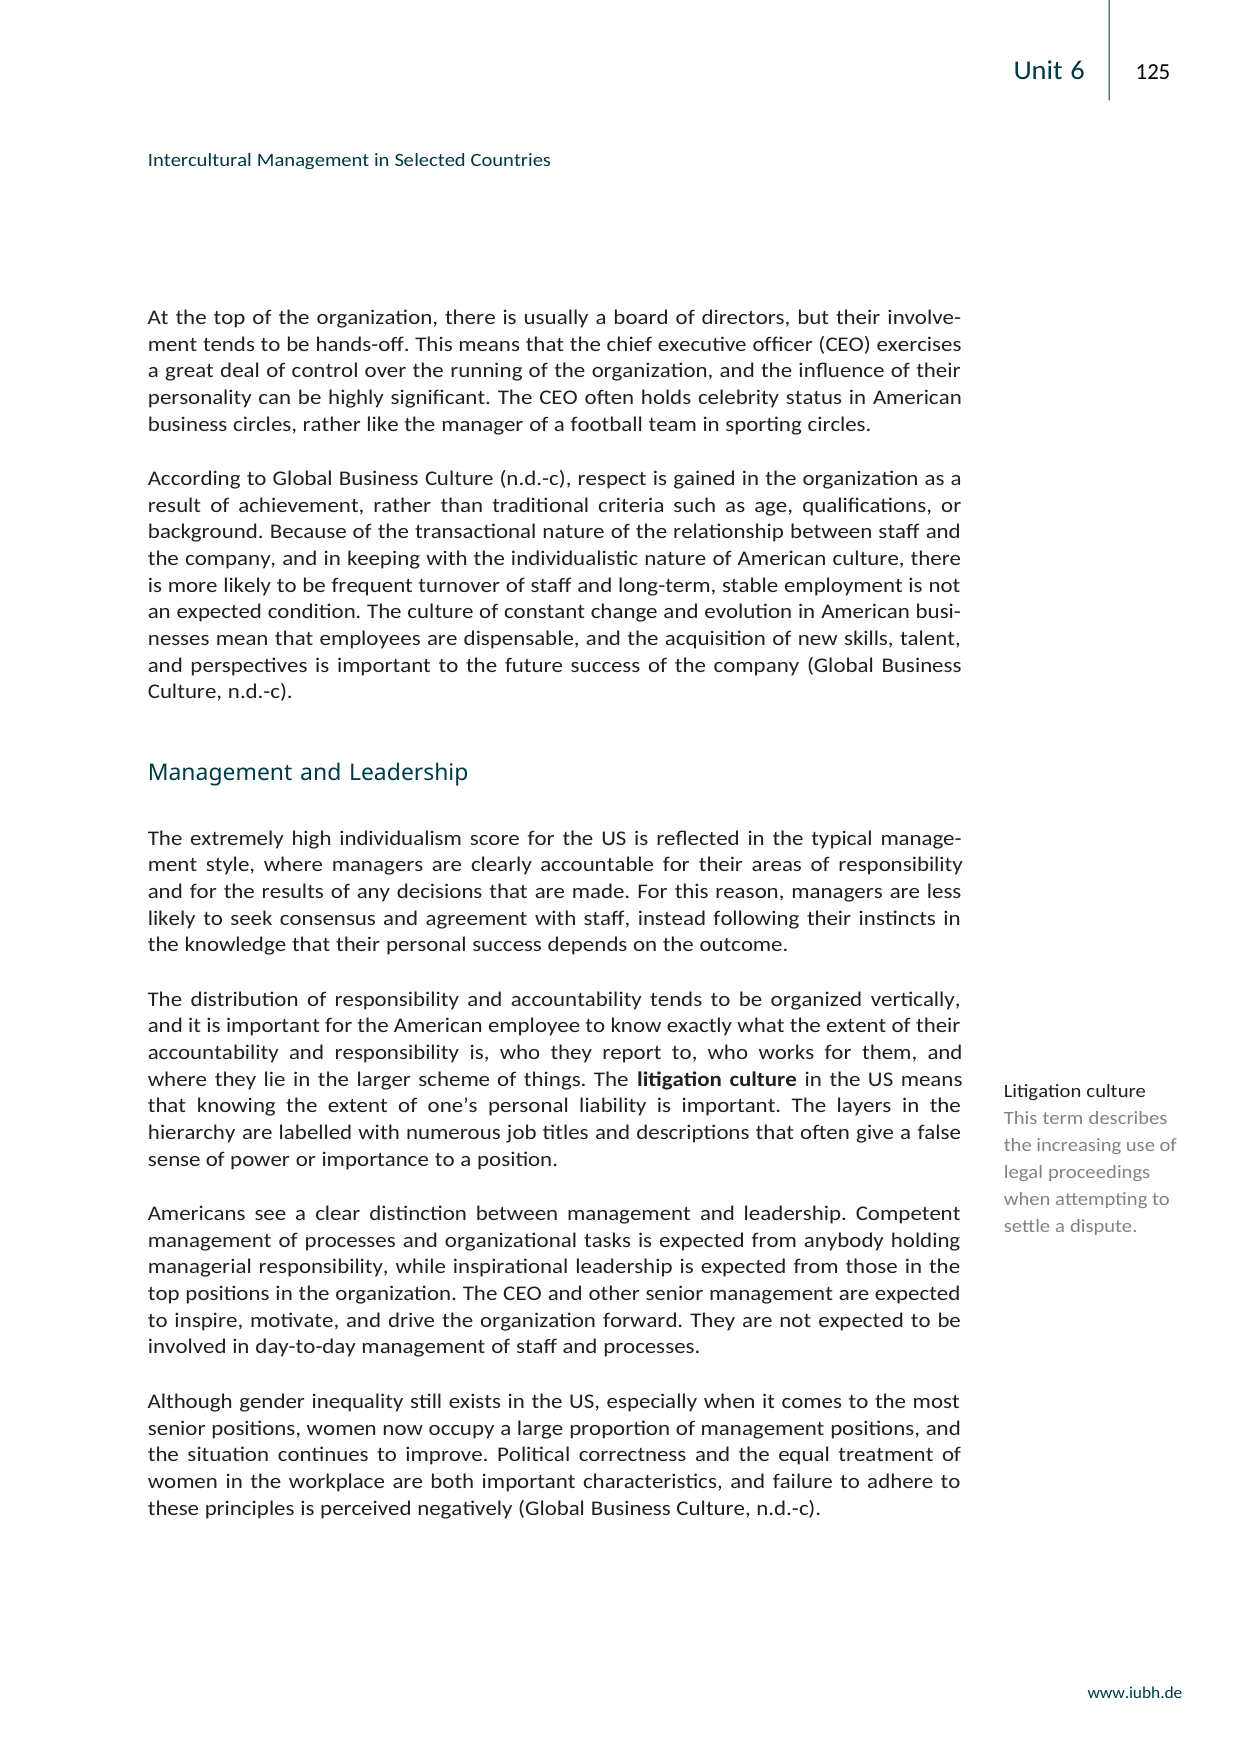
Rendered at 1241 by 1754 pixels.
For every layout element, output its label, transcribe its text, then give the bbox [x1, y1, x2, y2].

picture [362, 154, 368, 163]
text Americans see a clear distinction between management and leadership. Competent management of processes and organizational tasks is expected from anybody holding managerial responsibility, while inspirational leadership is expected from those in the top positions in the organization. The CEO and other senior management are expected to inspire, motivate, and drive the organization forward. They are not expected to be involved in day-to-day management of staff and processes. [148, 1200, 962, 1359]
text According to Global Business Culture (n.d.-c), respect is gained in the organization as a result of achievement, rather than traditional criteria such as age, qualiﬁcations, or background. Because of the transactional nature of the relationship between staff and the company, and in keeping with the individualistic nature of American culture, there is more likely to be frequent turnover of staff and long-term, stable employment is not an expected condition. The culture of constant change and evolution in American busi- nesses mean that employees are dispensable, and the acquisition of new skills, talent, and perspectives is important to the future success of the company (Global Business Culture, n.d.-c). [148, 465, 963, 704]
picture [212, 154, 218, 163]
text Intercultural Management in Selected Countries [148, 148, 1219, 171]
text Although gender inequality still exists in the US, especially when it comes to the most senior positions, women now occupy a large proportion of management positions, and the situation continues to improve. Political correctness and the equal treatment of women in the workplace are both important characteristics, and failure to adhere to these principles is perceived negatively (Global Business Culture, n.d.-c). [147, 1388, 962, 1520]
text The distribution of responsibility and accountability tends to be organized vertically, and it is important for the American employee to know exactly what the extent of their accountability and responsibility is, who they report to, who works for them, and where they lie in the larger scheme of things. The litigation culture in the US means that knowing the extent of one’s personal liability is important. The layers in the hierarchy are labelled with numerous job titles and descriptions that often give a false sense of power or importance to a position. [147, 986, 962, 1171]
text The extremely high individualism score for the US is reﬂected in the typical manage- ment style, where managers are clearly accountable for their areas of responsibility and for the results of any decisions that are made. For this reason, managers are less likely to seek consensus and agreement with staff, instead following their instincts in the knowledge that their personal success depends on the outcome. [148, 825, 963, 957]
subtitle Management and Leadership [148, 756, 1219, 788]
text Litigation culture This term describes the increasing use of legal proceedings when attempting to settle a dispute. [1003, 1079, 1179, 1237]
picture [1174, 1690, 1181, 1698]
text At the top of the organization, there is usually a board of directors, but their involve- ment tends to be hands-off. This means that the chief executive ofﬁcer (CEO) exercises a great deal of control over the running of the organization, and the inﬂuence of their personality can be highly signiﬁcant. The CEO often holds celebrity status in American business circles, rather like the manager of a football team in sporting circles. [147, 304, 963, 436]
